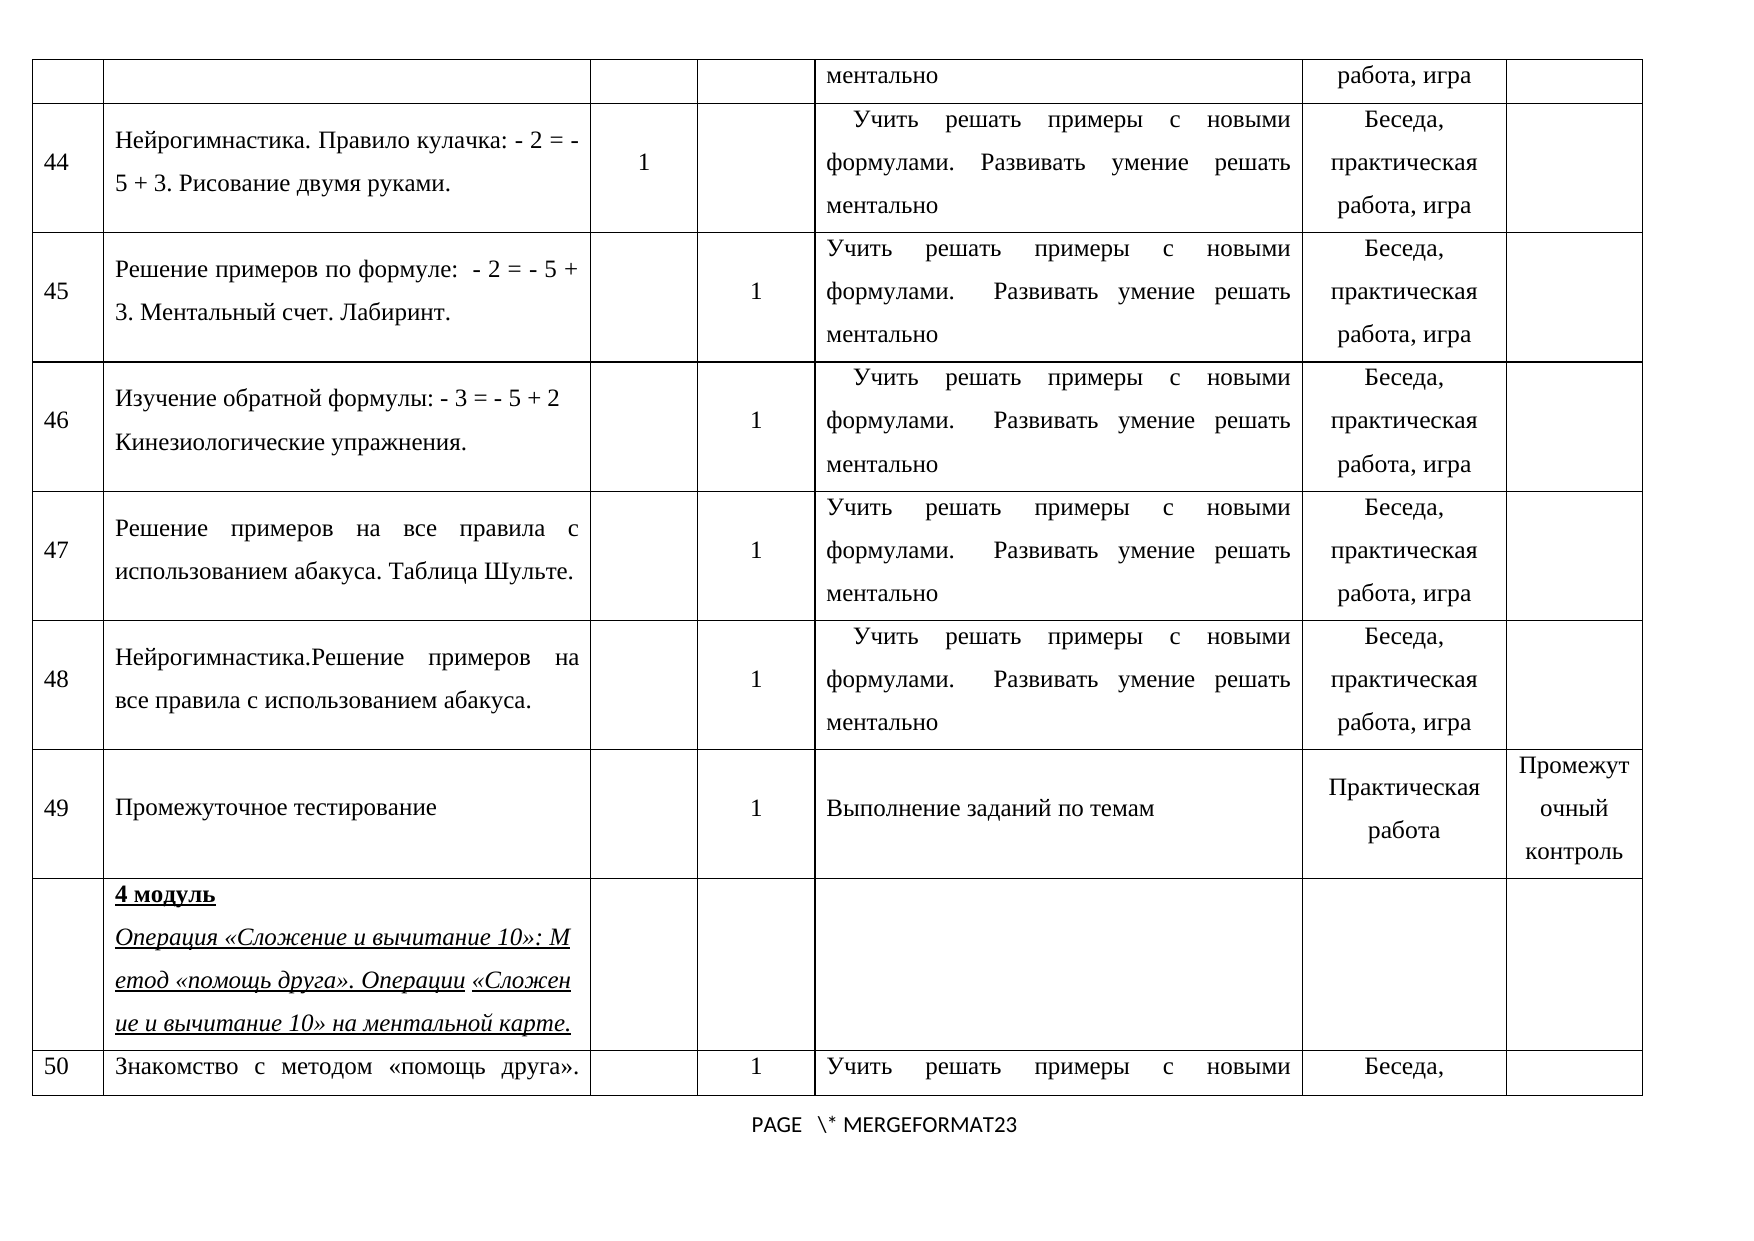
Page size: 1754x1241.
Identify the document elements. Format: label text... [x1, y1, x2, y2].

table_cell [591, 233, 697, 361]
table_cell Беседа, практическая работа, игра [1303, 104, 1506, 232]
table_cell [591, 1051, 697, 1094]
table_cell [1507, 492, 1642, 620]
table_cell 43 [33, 60, 103, 103]
table_cell 1 [698, 492, 814, 620]
table_cell Учить решать примеры с новыми формулами. Развивать умение решать ментально [816, 621, 1302, 749]
table_cell 1 [698, 1051, 814, 1094]
table_cell Промежуточный контроль [1507, 750, 1642, 878]
table_cell 1 [698, 750, 814, 878]
table_cell Учить решать примеры с новыми формулами. Развивать умение решать ментально [816, 492, 1302, 620]
table_cell [698, 104, 814, 232]
table_cell [591, 750, 697, 878]
table_cell [591, 621, 697, 749]
table_cell Промежуточное тестирование [104, 750, 590, 878]
table_cell [33, 879, 103, 1050]
table_cell [1507, 60, 1642, 103]
table_cell Нейрогимнастика. Правило кулачка: - 2 = - 5 + 3. Рисование двумя руками. [104, 104, 590, 232]
table_cell [698, 60, 814, 103]
table_cell [1507, 879, 1642, 1050]
table_cell [698, 879, 814, 1050]
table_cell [104, 1051, 590, 1094]
table_cell Беседа, практическая работа, игра [1303, 621, 1506, 749]
table_cell Учить решать примеры с новыми формулами. Развивать умение решать ментально [816, 363, 1302, 491]
table_cell Учить решать примеры с новыми формулами. Развивать умение решать ментально [816, 104, 1302, 232]
table_cell [591, 492, 697, 620]
table_cell [591, 879, 697, 1050]
table_cell 1 [698, 621, 814, 749]
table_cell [1303, 1051, 1506, 1094]
table_cell Решение примеров по формуле: - 2 = - 5 + 3. Ментальный счет. Лабиринт. [104, 233, 590, 361]
table_cell [816, 879, 1302, 1050]
table_cell Практическая работа [1303, 750, 1506, 878]
table_cell Беседа, практическая работа, игра [1303, 233, 1506, 361]
table_cell 1 [698, 363, 814, 491]
table_cell [591, 363, 697, 491]
table_cell Изучение обратной формулы: - 3 = - 5 + 2 Кинезиологические упражнения. [104, 363, 590, 491]
table_cell Нейрогимнастика.Решение примеров на все правила с использованием абакуса. [104, 621, 590, 749]
table_cell 47 [33, 492, 103, 620]
table_cell Решение примеров на все правила с использованием абакуса. Таблица Шульте. [104, 492, 590, 620]
table_cell [1303, 879, 1506, 1050]
table_cell Беседа, практическая работа, игра [1303, 492, 1506, 620]
table_cell 1 [591, 104, 697, 232]
table_cell 48 [33, 621, 103, 749]
table_cell 44 [33, 104, 103, 232]
table_cell Беседа, практическая работа, игра [1303, 363, 1506, 491]
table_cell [1303, 60, 1506, 103]
table_cell [1507, 621, 1642, 749]
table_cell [816, 1051, 1302, 1094]
table_cell 4 модуль Операция «Сложение и вычитание 10»: Метод «помощь друга». Операции «Сложение и вычитание 10» на ментальной карте. [104, 879, 590, 1050]
table_cell 49 [33, 750, 103, 878]
table_cell Учить решать примеры с новыми формулами. Развивать умение решать ментально [816, 233, 1302, 361]
table_cell 1 [698, 233, 814, 361]
table_cell Выполнение заданий по темам [816, 750, 1302, 878]
table_cell [1507, 363, 1642, 491]
table_cell [1507, 1051, 1642, 1094]
table_cell [1507, 104, 1642, 232]
table_cell 46 [33, 363, 103, 491]
table_cell 45 [33, 233, 103, 361]
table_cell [104, 60, 590, 103]
table_cell 50 [33, 1051, 103, 1094]
table_cell [591, 60, 697, 103]
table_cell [816, 60, 1302, 103]
table_cell [1507, 233, 1642, 361]
